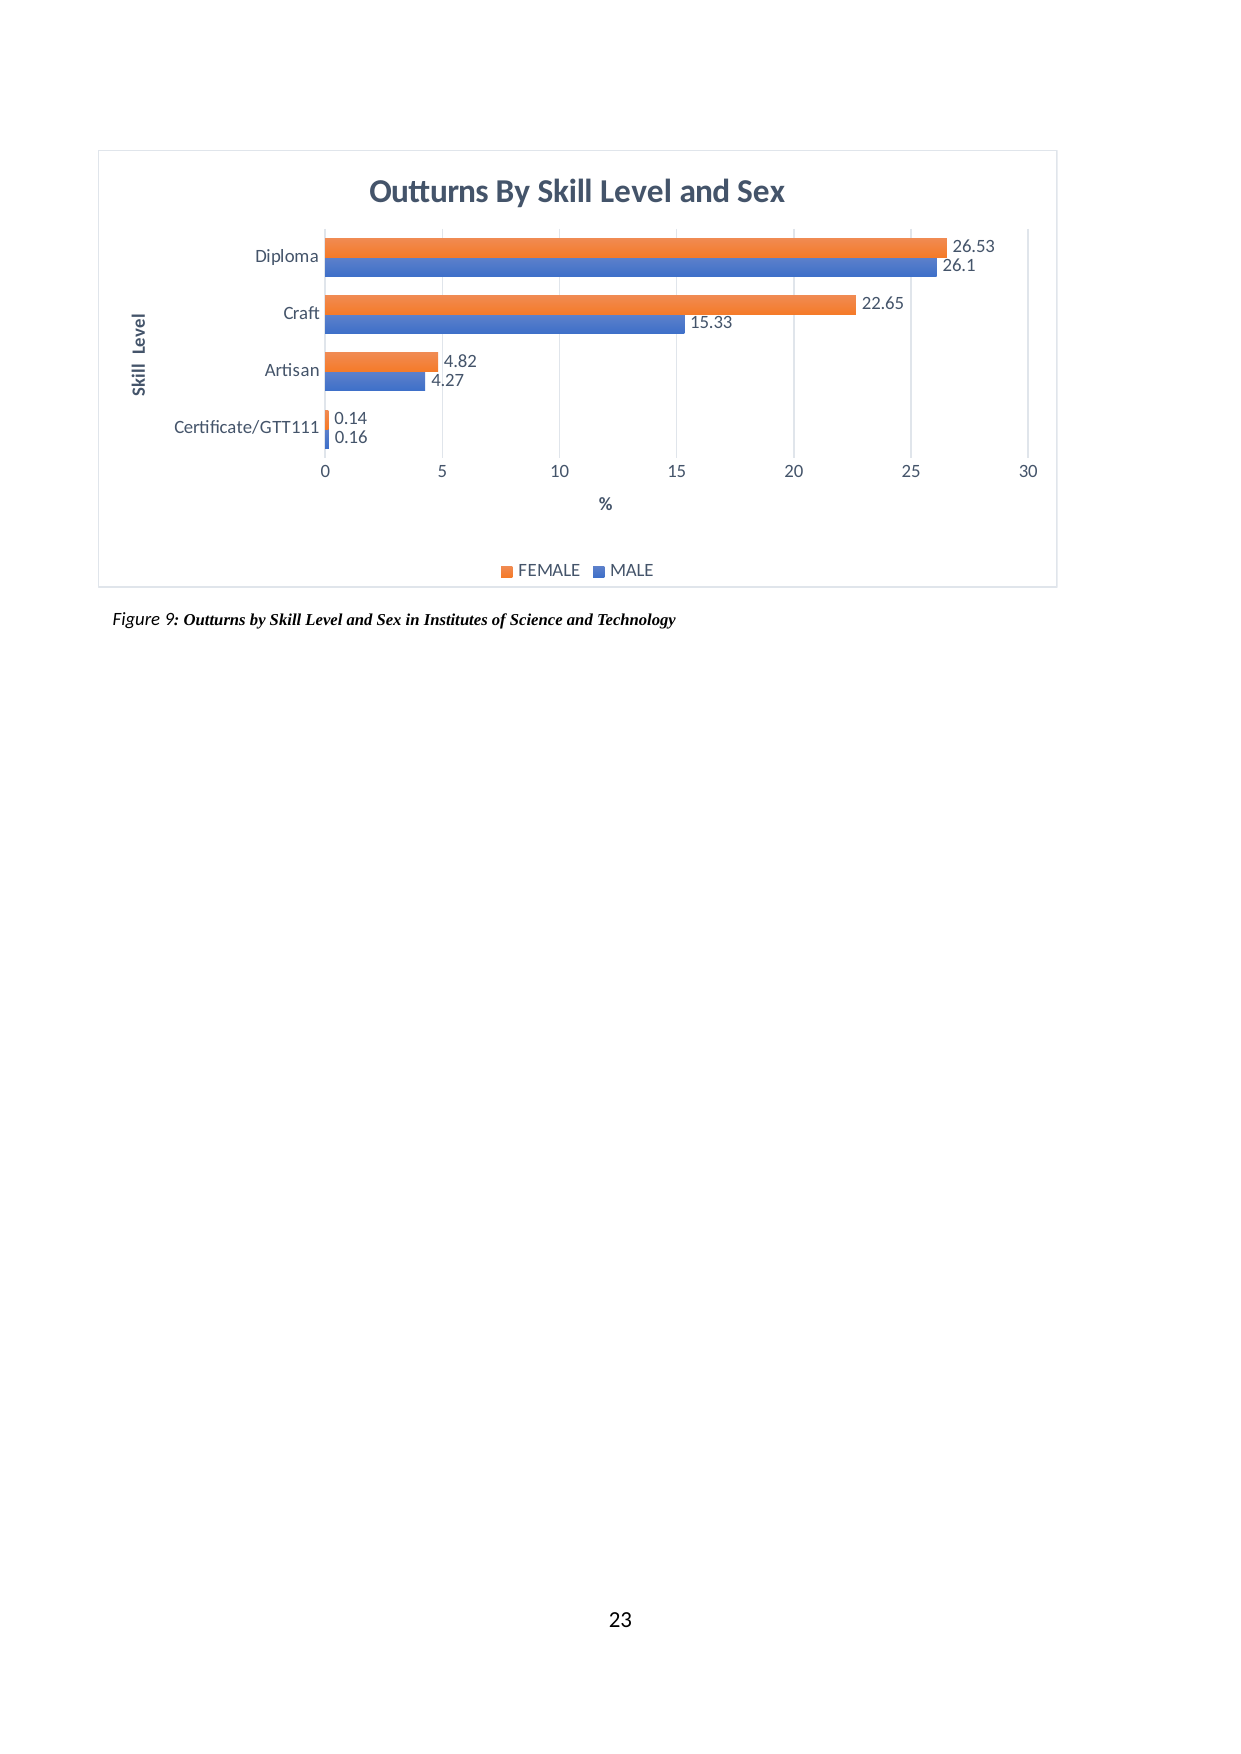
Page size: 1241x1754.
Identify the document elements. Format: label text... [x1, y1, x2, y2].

text Figure 9: Outturns by Skill Level and Sex in Institutes of Science and Technology [112, 607, 1128, 630]
